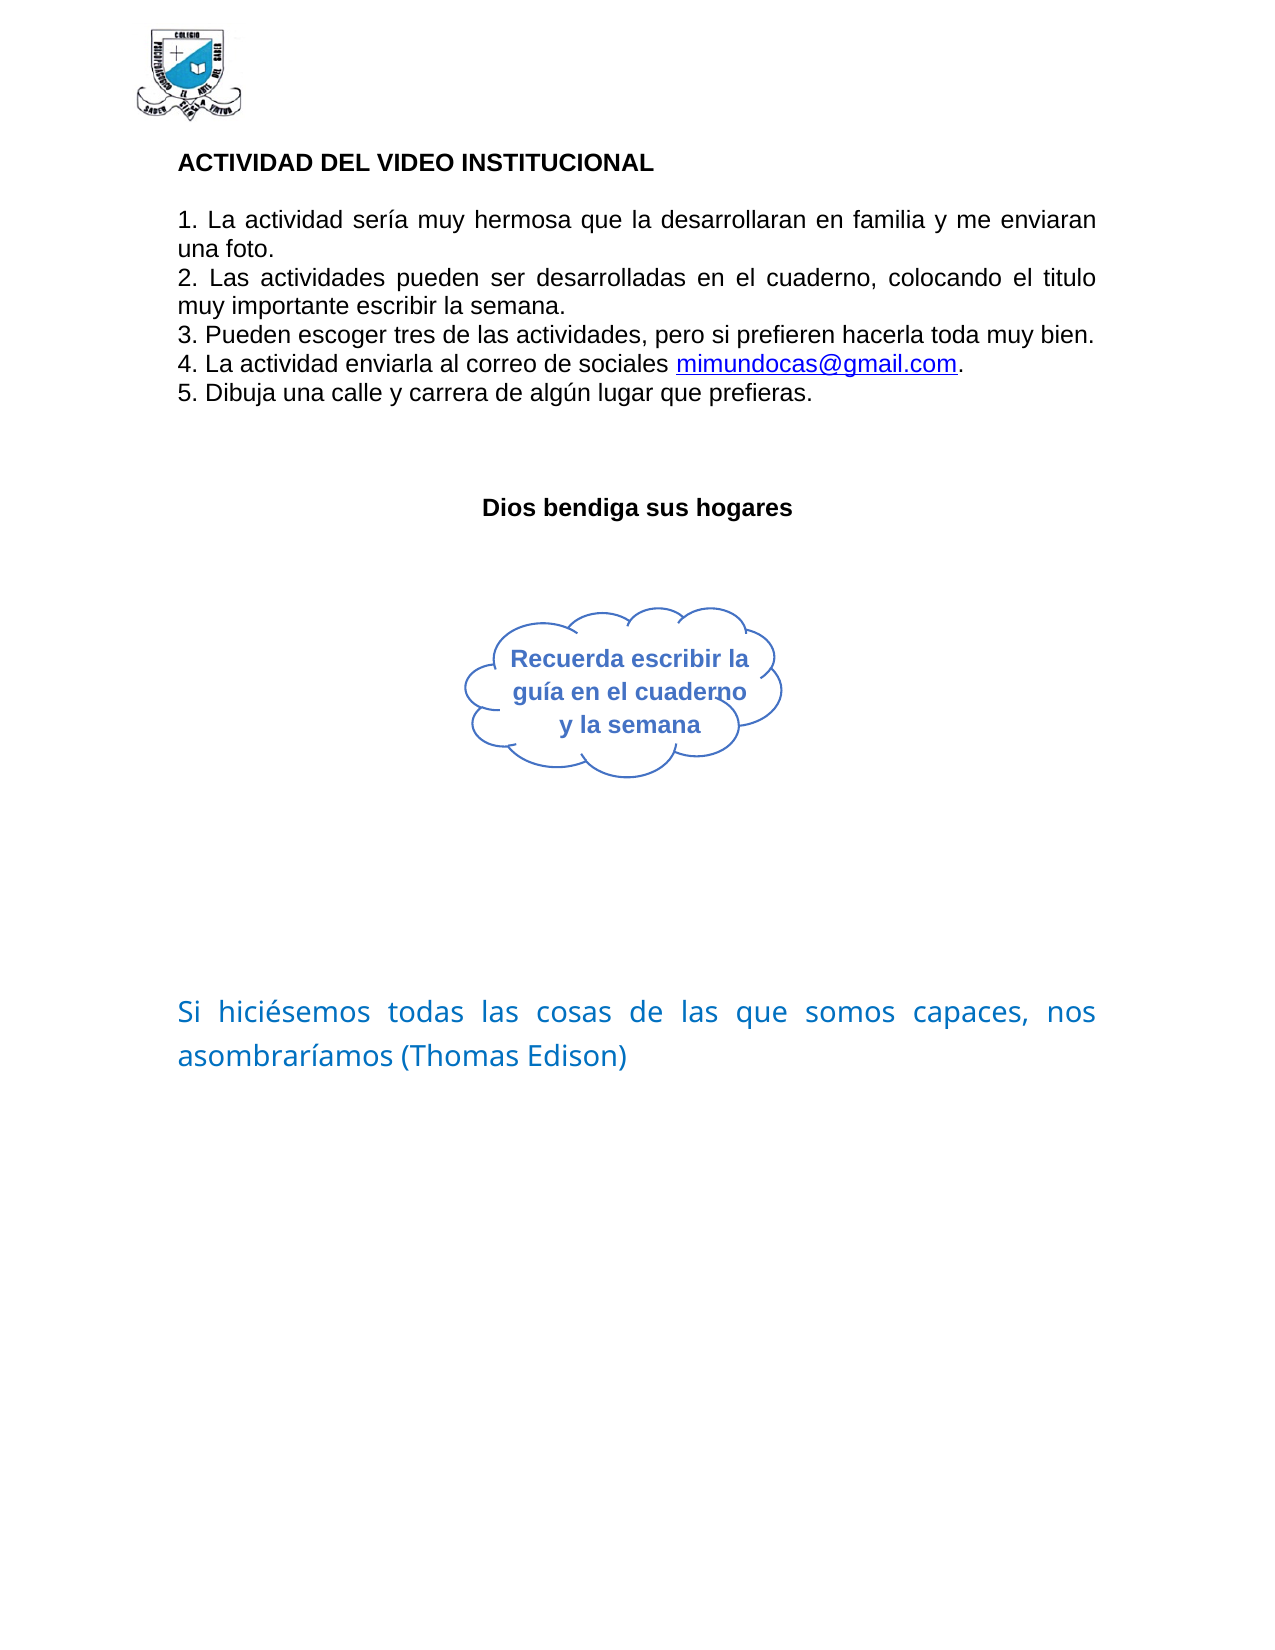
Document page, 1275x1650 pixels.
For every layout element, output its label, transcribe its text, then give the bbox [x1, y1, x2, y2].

picture [131, 23, 246, 123]
text 2. Las actividades pueden ser desarrolladas en el cuaderno, colocando el titulo muy importante escribir la semana. [177, 263, 1098, 320]
text ACTIVIDAD DEL VIDEO INSTITUCIONAL [177, 148, 1098, 176]
text 3. Pueden escoger tres de las actividades, pero si prefieren hacerla toda muy bien. [177, 320, 1098, 349]
text 5. Dibuja una calle y carrera de algún lugar que prefieras. [177, 378, 1098, 406]
text Dios bendiga sus hogares [177, 493, 1098, 521]
text 1. La actividad sería muy hermosa que la desarrollaran en familia y me enviaran una foto. [177, 205, 1098, 263]
text 4. La actividad enviarla al correo de sociales mimundocas@gmail.com. [177, 349, 1098, 378]
subtitle Si hiciésemos todas las cosas de las que somos capaces, nos asombraríamos (Thomas Edison) [177, 987, 1098, 1075]
